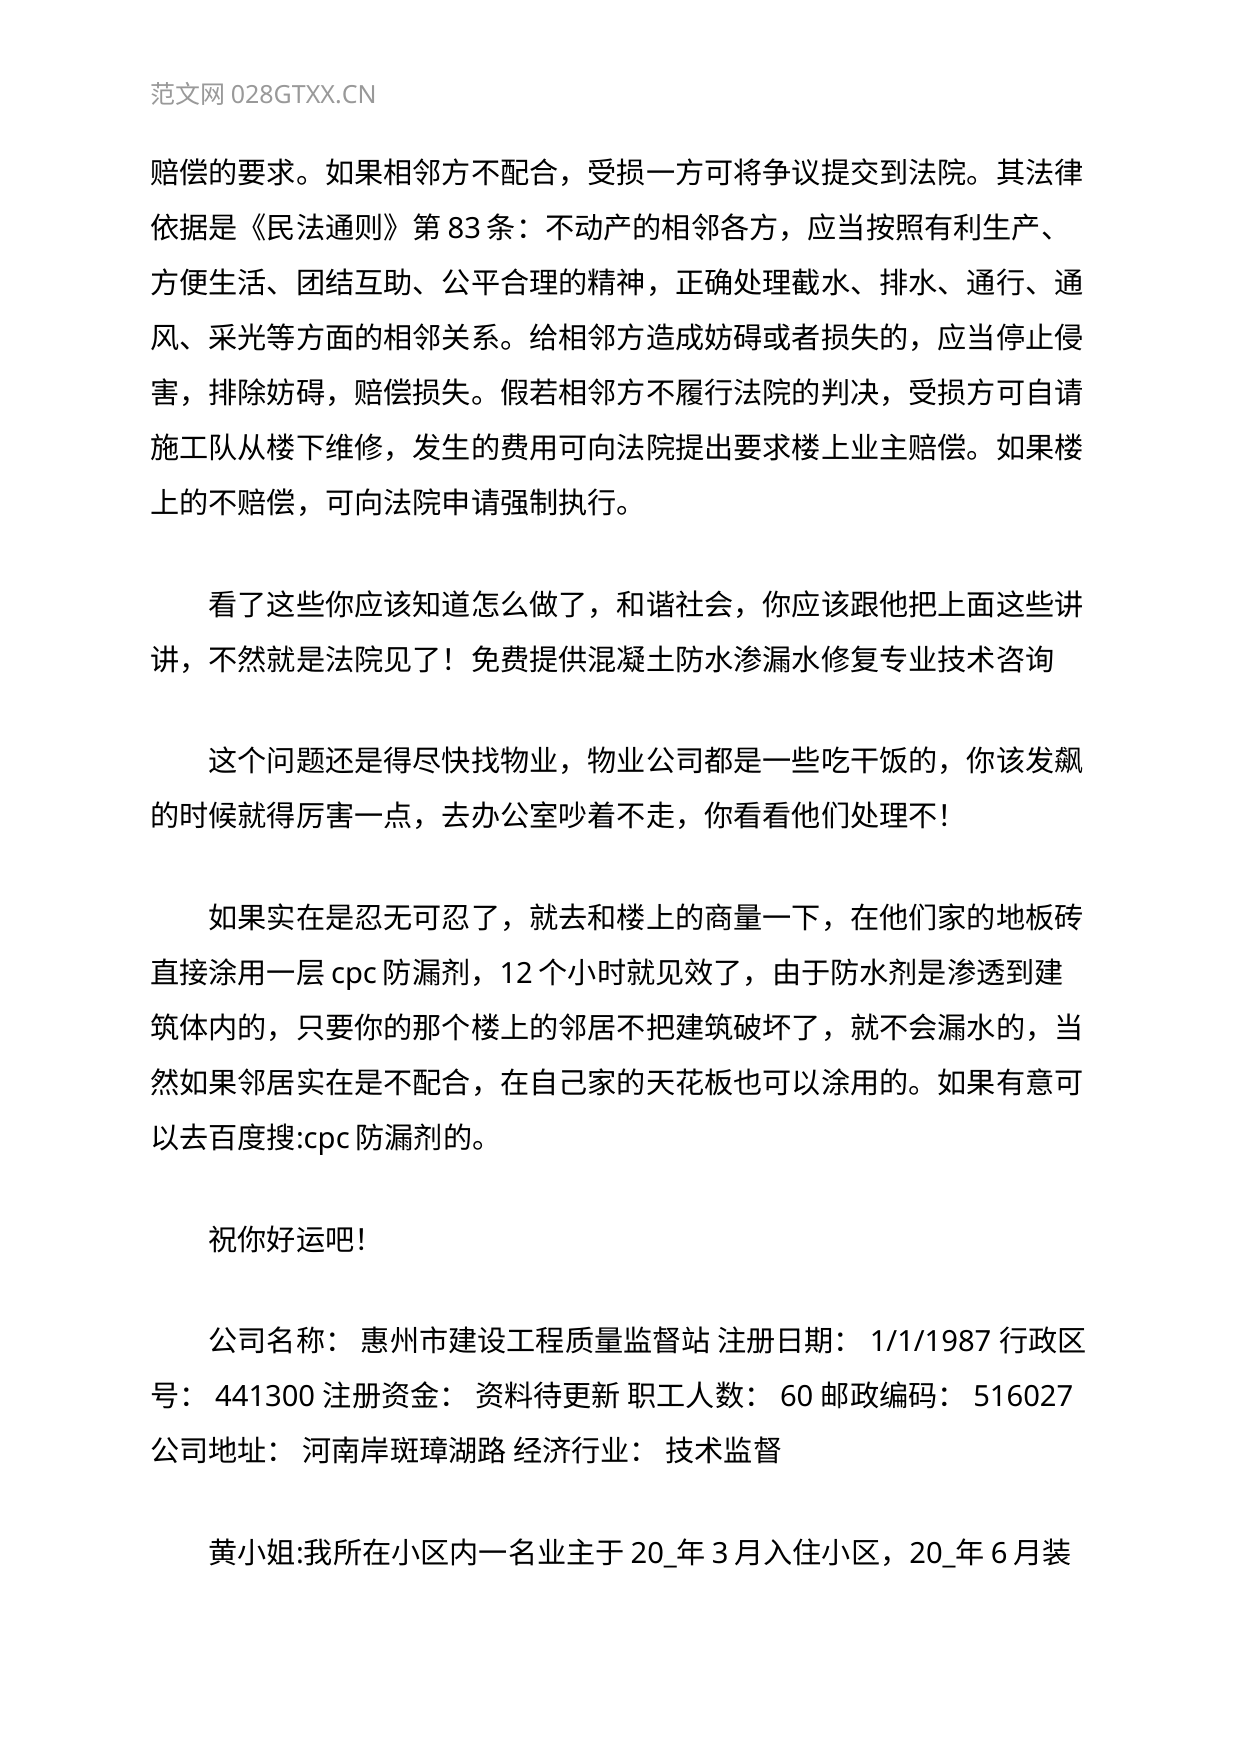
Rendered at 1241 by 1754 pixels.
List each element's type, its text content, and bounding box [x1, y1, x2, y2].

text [150, 150, 1090, 522]
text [150, 1530, 1090, 1572]
text 这个问题还是得尽快找物业，物业公司都是一些吃干饭的，你该发飙的时候就得厉害一点，去办公室吵着不走，你看看他们处理不！ [150, 738, 1090, 835]
text 祝你好运吧！ [150, 1216, 1090, 1258]
text 公司名称： 惠州市建设工程质量监督站 注册日期： 1/1/1987 行政区号： 441300 注册资金： 资料待更新 职工人数： 60 邮政编码： 516027 公司地址： 河南岸斑璋湖路 经济行业： 技术监督 [150, 1318, 1090, 1470]
text 如果实在是忍无可忍了，就去和楼上的商量一下，在他们家的地板砖直接涂用一层cpc防漏剂，12个小时就见效了，由于防水剂是渗透到建筑体内的，只要你的那个楼上的邻居不把建筑破坏了，就不会漏水的，当然如果邻居实在是不配合，在自己家的天花板也可以涂用的。如果有意可以去百度搜:cpc防漏剂的。 [150, 894, 1090, 1157]
text 看了这些你应该知道怎么做了，和谐社会，你应该跟他把上面这些讲讲，不然就是法院见了！免费提供混凝土防水渗漏水修复专业技术咨询 [150, 581, 1090, 678]
